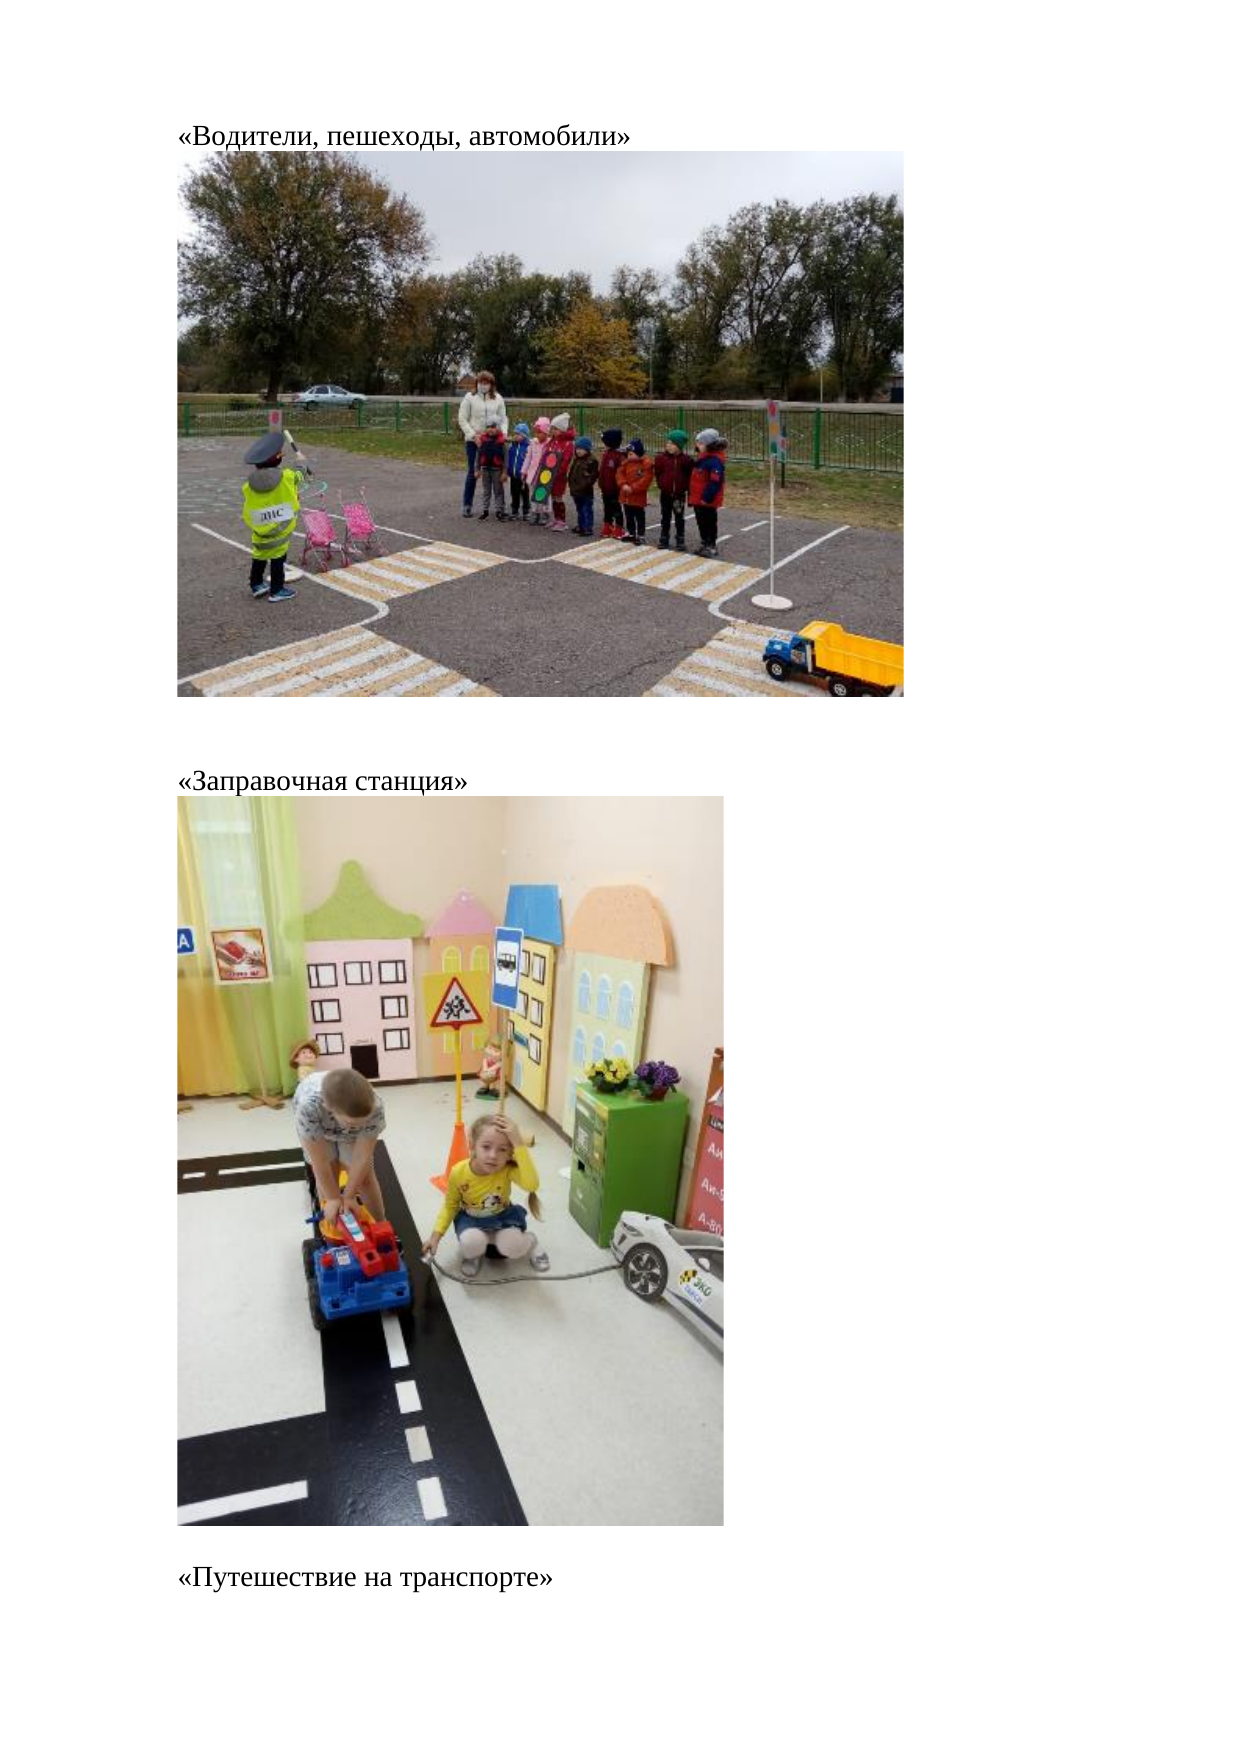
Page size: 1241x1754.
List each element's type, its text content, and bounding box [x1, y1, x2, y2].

text «Водители, пешеходы, автомобили» [177, 118, 1152, 152]
picture [177, 796, 724, 1526]
text «Заправочная станция» [177, 763, 1152, 797]
text «Путешествие на транспорте» [177, 1559, 1152, 1593]
picture [177, 151, 904, 697]
